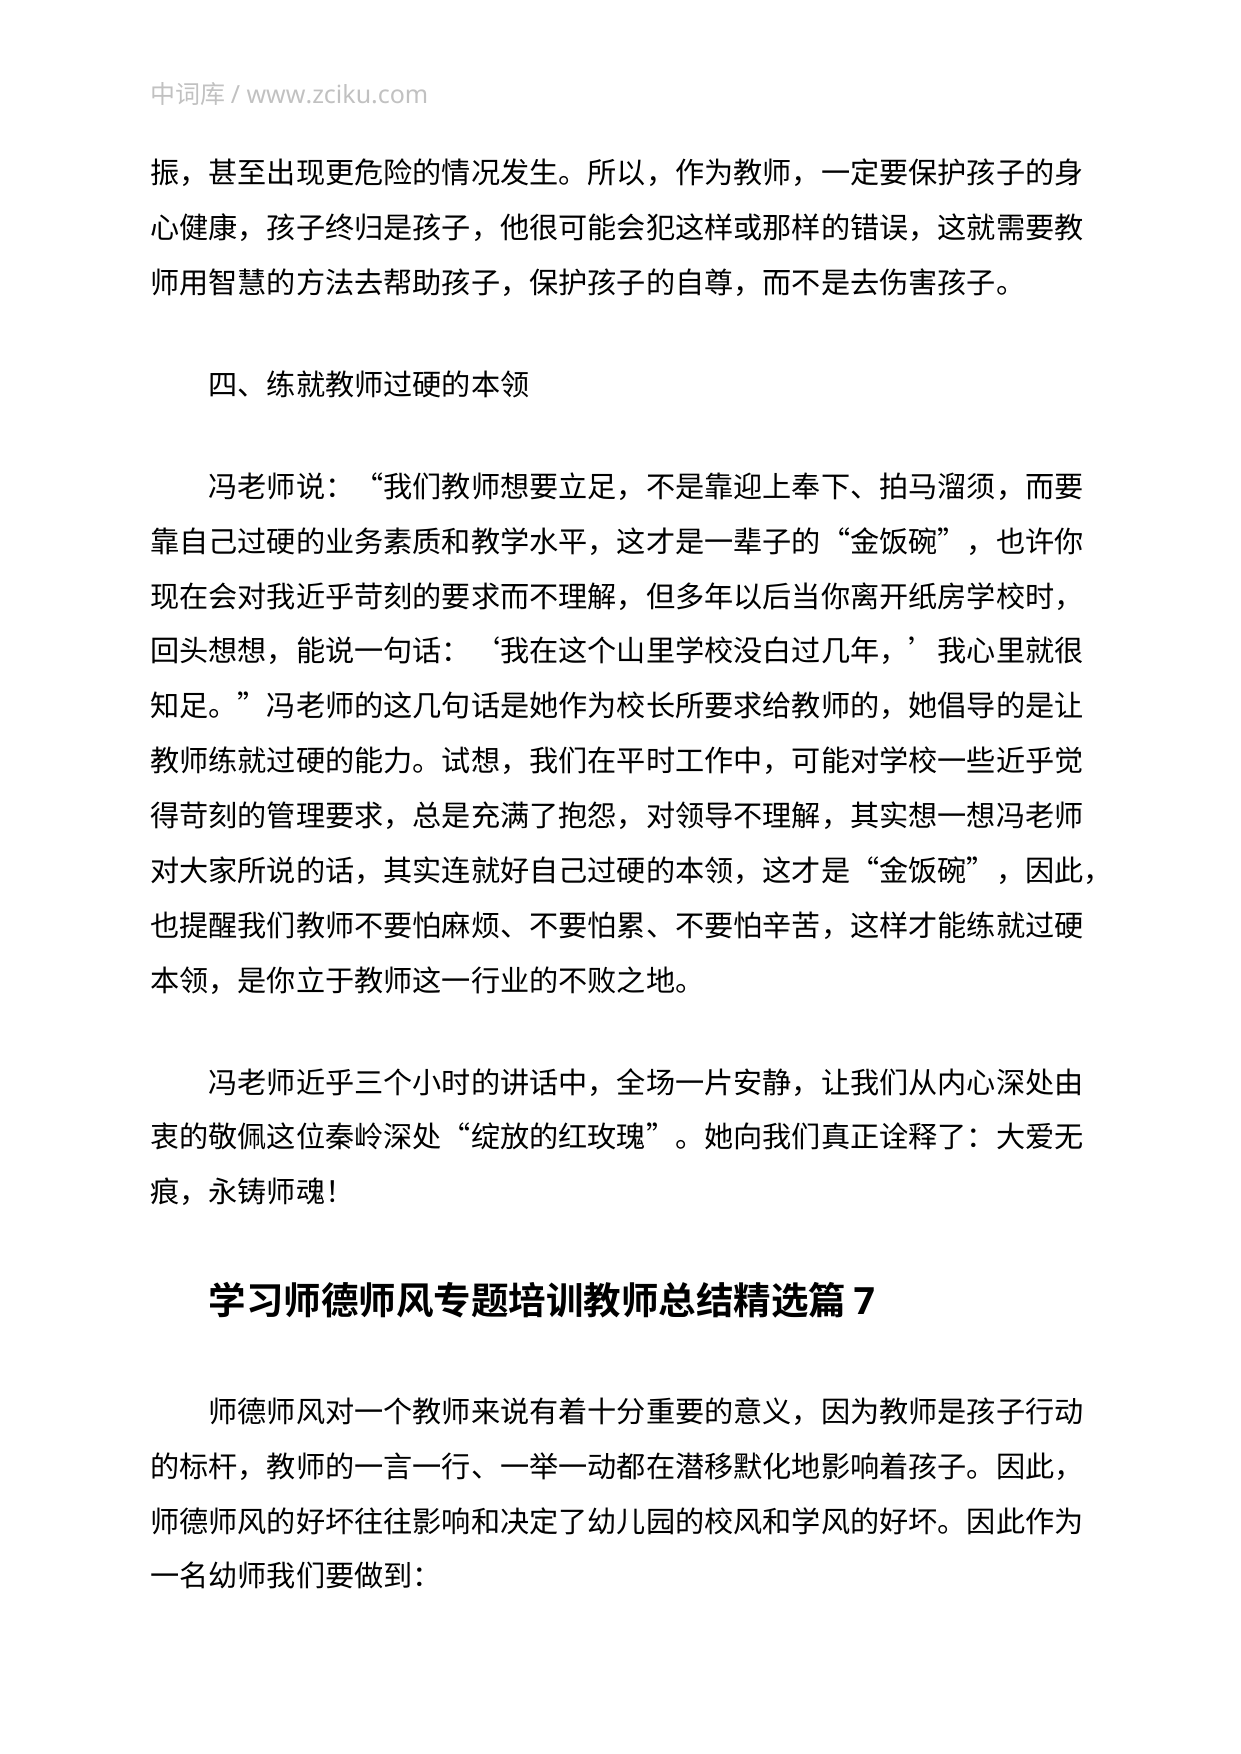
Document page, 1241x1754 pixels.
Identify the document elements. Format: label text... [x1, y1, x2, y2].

text 师德师风对一个教师来说有着十分重要的意义，因为教师是孩子行动的标杆，教师的一言一行、一举一动都在潜移默化地影响着孩子。因此，师德师风的好坏往往影响和决定了幼儿园的校风和学风的好坏。因此作为一名幼师我们要做到： [150, 1388, 1090, 1595]
text 冯老师说：“我们教师想要立足，不是靠迎上奉下、拍马溜须，而要靠自己过硬的业务素质和教学水平，这才是一辈子的“金饭碗”，也许你现在会对我近乎苛刻的要求而不理解，但多年以后当你离开纸房学校时，回头想想，能说一句话：‘我在这个山里学校没白过几年，’我心里就很知足。”冯老师的这几句话是她作为校长所要求给教师的，她倡导的是让教师练就过硬的能力。试想，我们在平时工作中，可能对学校一些近乎觉得苛刻的管理要求，总是充满了抱怨，对领导不理解，其实想一想冯老师对大家所说的话，其实连就好自己过硬的本领，这才是“金饭碗”，因此，也提醒我们教师不要怕麻烦、不要怕累、不要怕辛苦，这样才能练就过硬本领，是你立于教师这一行业的不败之地。 [150, 463, 1090, 1000]
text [150, 150, 1090, 302]
text 学习师德师风专题培训教师总结精选篇7 [150, 1271, 1090, 1325]
text 冯老师近乎三个小时的讲话中，全场一片安静，让我们从内心深处由衷的敬佩这位秦岭深处“绽放的红玫瑰”。她向我们真正诠释了：大爱无痕，永铸师魂！ [150, 1059, 1090, 1211]
text 四、练就教师过硬的本领 [150, 362, 1090, 404]
